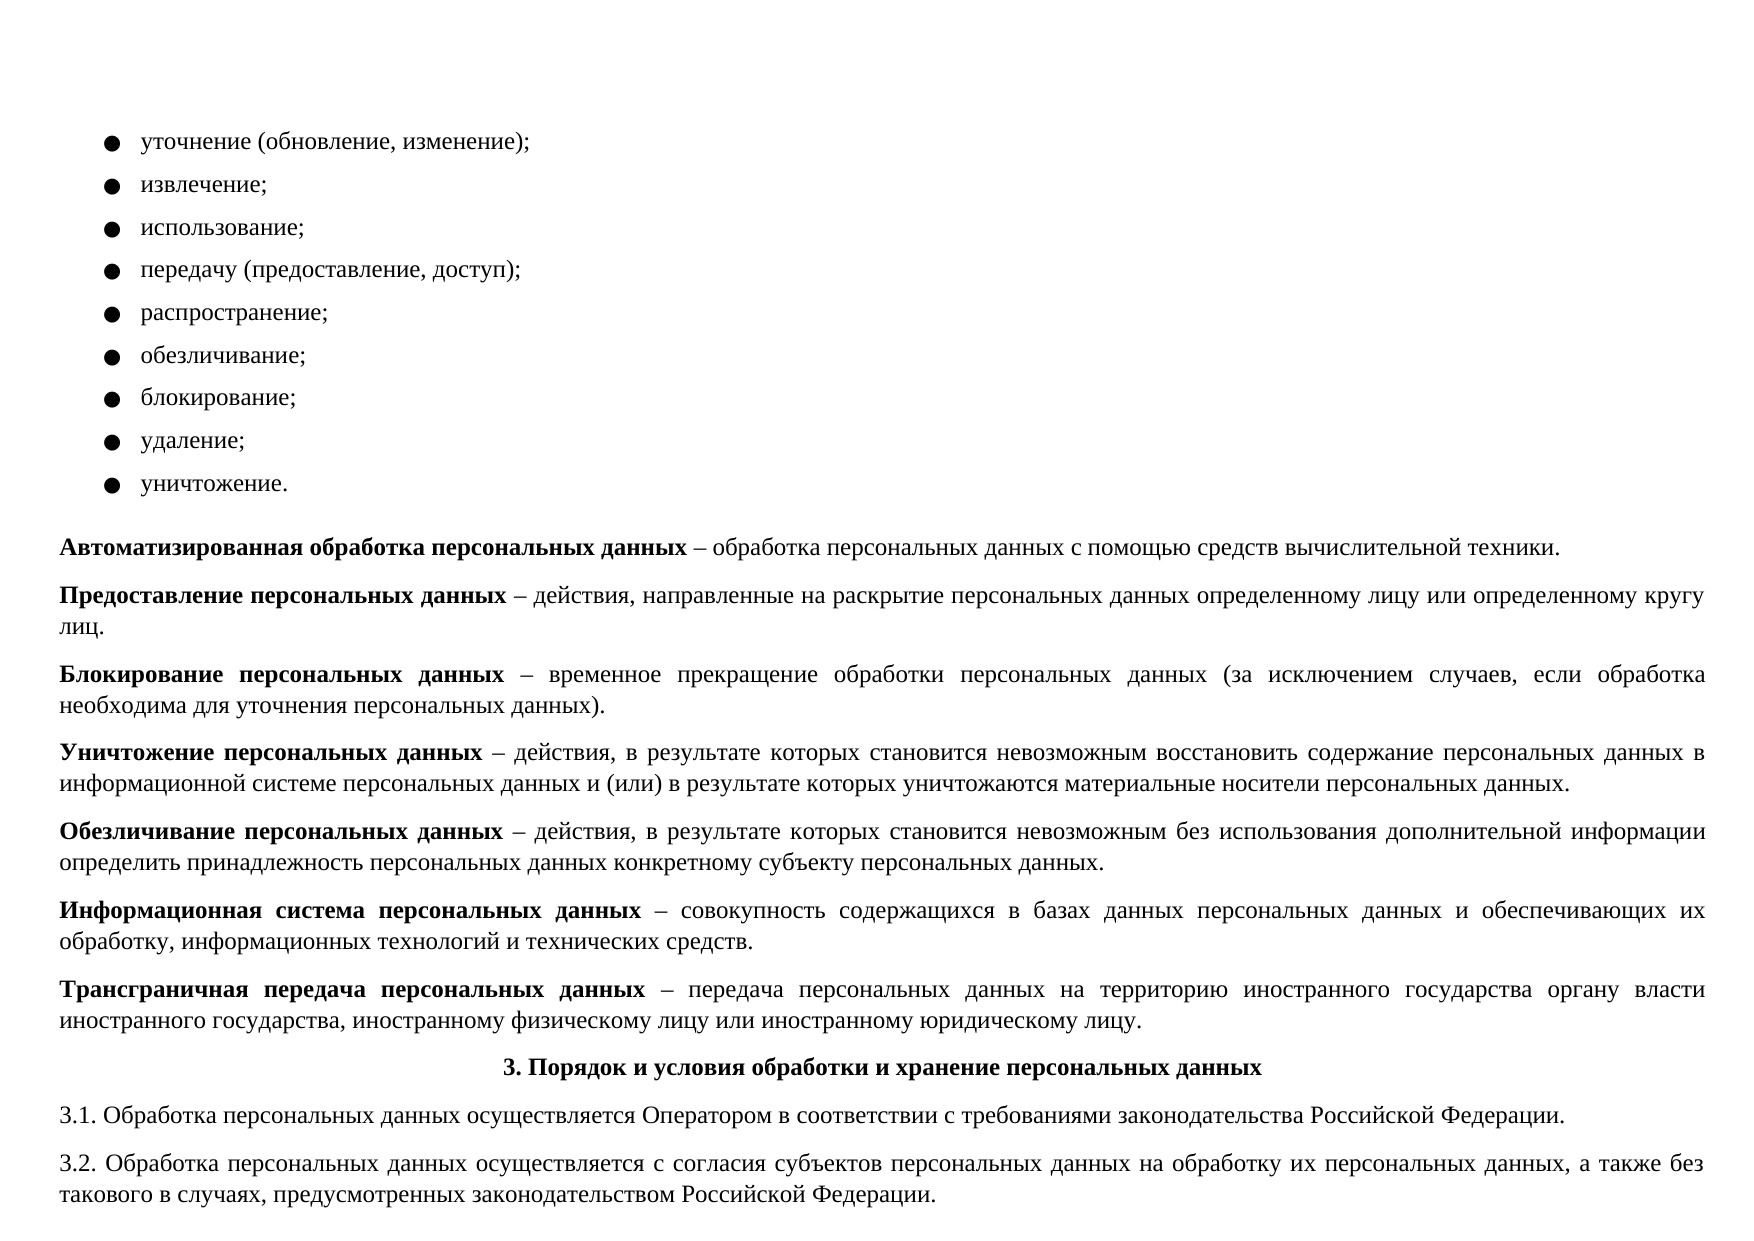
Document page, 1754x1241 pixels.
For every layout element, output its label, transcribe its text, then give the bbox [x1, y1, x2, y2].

list уточнение (обновление, изменение); [103, 119, 1687, 161]
list удаление; [103, 418, 1687, 460]
text 3.1. Обработка персональных данных осуществляется Оператором в соответствии с требованиями законодательства Российской Федерации. [59, 1100, 1706, 1129]
list извлечение; [103, 161, 1687, 204]
text 3.2. Обработка персональных данных осуществляется с согласия субъектов персональных данных на обработку их персональных данных, а также без такового в случаях, предусмотренных законодательством Российской Федерации. [59, 1148, 1706, 1208]
list обезличивание; [103, 332, 1687, 375]
list распространение; [103, 289, 1687, 332]
text 3. Порядок и условия обработки и хранение персональных данных [59, 1052, 1706, 1081]
text Блокирование персональных данных – временное прекращение обработки персональных данных (за исключением случаев, если обработка необходима для уточнения персональных данных). [59, 659, 1706, 718]
list блокирование; [103, 375, 1687, 418]
list использование; [103, 204, 1687, 247]
list уничтожение. [103, 460, 1687, 503]
text Трансграничная передача персональных данных – передача персональных данных на территорию иностранного государства органу власти иностранного государства, иностранному физическому лицу или иностранному юридическому лицу. [59, 974, 1706, 1033]
text Обезличивание персональных данных – действия, в результате которых становится невозможным без использования дополнительной информации определить принадлежность персональных данных конкретному субъекту персональных данных. [59, 816, 1706, 876]
text Информационная система персональных данных – совокупность содержащихся в базах данных персональных данных и обеспечивающих их обработку, информационных технологий и технических средств. [59, 895, 1706, 955]
list передачу (предоставление, доступ); [103, 247, 1687, 289]
text Уничтожение персональных данных – действия, в результате которых становится невозможным восстановить содержание персональных данных в информационной системе персональных данных и (или) в результате которых уничтожаются материальные носители персональных данных. [59, 737, 1706, 797]
text Автоматизированная обработка персональных данных – обработка персональных данных с помощью средств вычислительной техники. [59, 532, 1706, 561]
text Предоставление персональных данных – действия, направленные на раскрытие персональных данных определенному лицу или определенному кругу лиц. [59, 580, 1706, 640]
